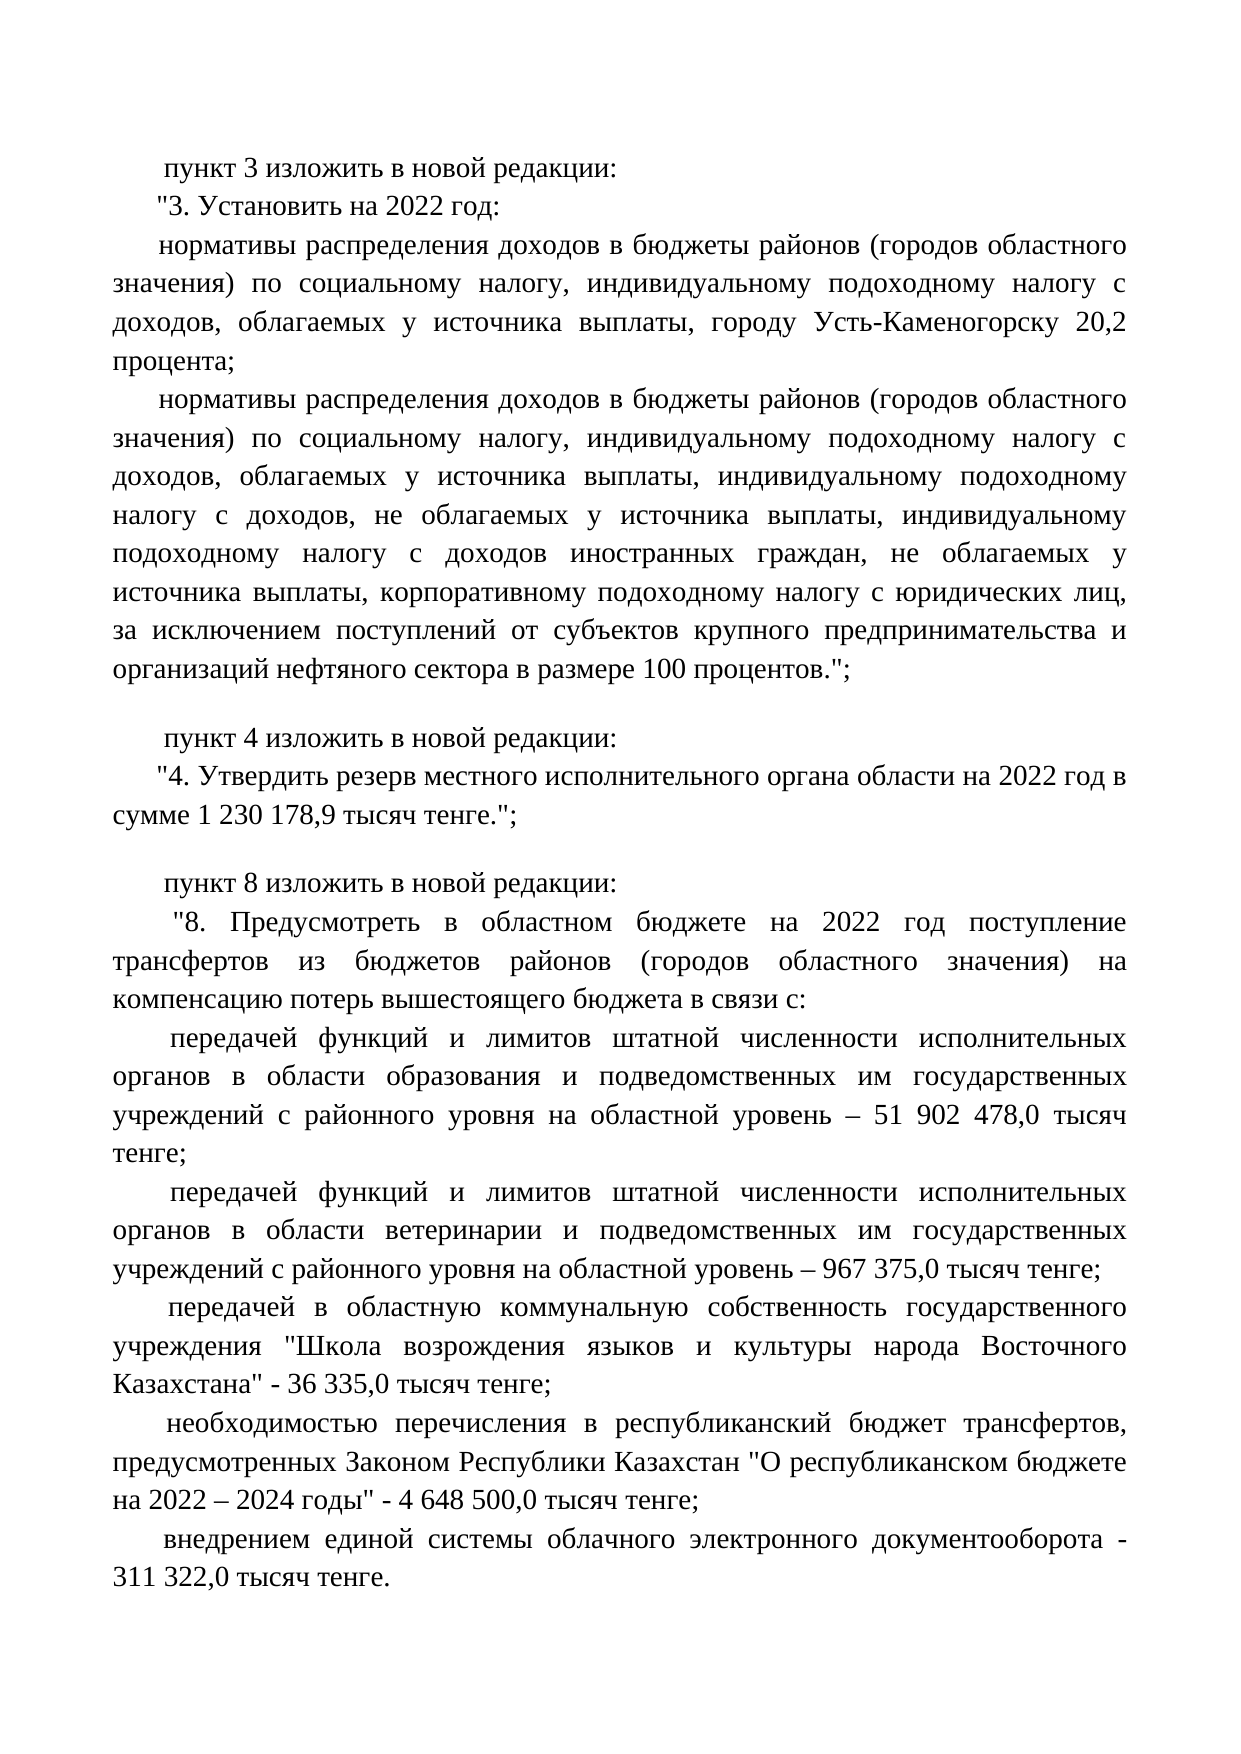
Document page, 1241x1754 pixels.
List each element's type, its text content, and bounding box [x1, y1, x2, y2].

text "4. Утвердить резерв местного исполнительного органа области на 2022 год в сумме 1 230 178,9 тысяч тенге."; [112, 758, 1128, 830]
text "3. Установить на 2022 год: [112, 188, 1128, 222]
text пункт 4 изложить в новой редакции: [112, 720, 1128, 753]
text пункт 8 изложить в новой редакции: [112, 866, 1128, 899]
text передачей в областную коммунальную собственность государственного учреждения "Школа возрождения языков и культуры народа Восточного Казахстана" - 36 335,0 тысяч тенге; [112, 1289, 1128, 1400]
text передачей функций и лимитов штатной численности исполнительных органов в области образования и подведомственных им государственных учреждений с районного уровня на областной уровень – 51 902 478,0 тысяч тенге; [112, 1020, 1128, 1169]
text внедрением единой системы облачного электронного документооборота - 311 322,0 тысяч тенге. [112, 1521, 1128, 1593]
text пункт 3 изложить в новой редакции: [112, 150, 1128, 183]
text "8. Предусмотреть в областном бюджете на 2022 год поступление трансфертов из бюджетов районов (городов областного значения) на компенсацию потерь вышестоящего бюджета в связи с: [112, 904, 1128, 1015]
text нормативы распределения доходов в бюджеты районов (городов областного значения) по социальному налогу, индивидуальному подоходному налогу с доходов, облагаемых у источника выплаты, индивидуальному подоходному налогу с доходов, не облагаемых у источника выплаты, индивидуальному подоходному налогу с доходов иностранных граждан, не облагаемых у источника выплаты, корпоративному подоходному налогу с юридических лиц, за исключением поступлений от субъектов крупного предпринимательства и организаций нефтяного сектора в размере 100 процентов."; [112, 381, 1128, 684]
text необходимостью перечисления в республиканский бюджет трансфертов, предусмотренных Законом Республики Казахстан "О республиканском бюджете на 2022 – 2024 годы" - 4 648 500,0 тысяч тенге; [112, 1405, 1128, 1516]
text передачей функций и лимитов штатной численности исполнительных органов в области ветеринарии и подведомственных им государственных учреждений с районного уровня на областной уровень – 967 375,0 тысяч тенге; [112, 1174, 1128, 1284]
text нормативы распределения доходов в бюджеты районов (городов областного значения) по социальному налогу, индивидуальному подоходному налогу с доходов, облагаемых у источника выплаты, городу Усть-Каменогорску 20,2 процента; [112, 227, 1128, 376]
